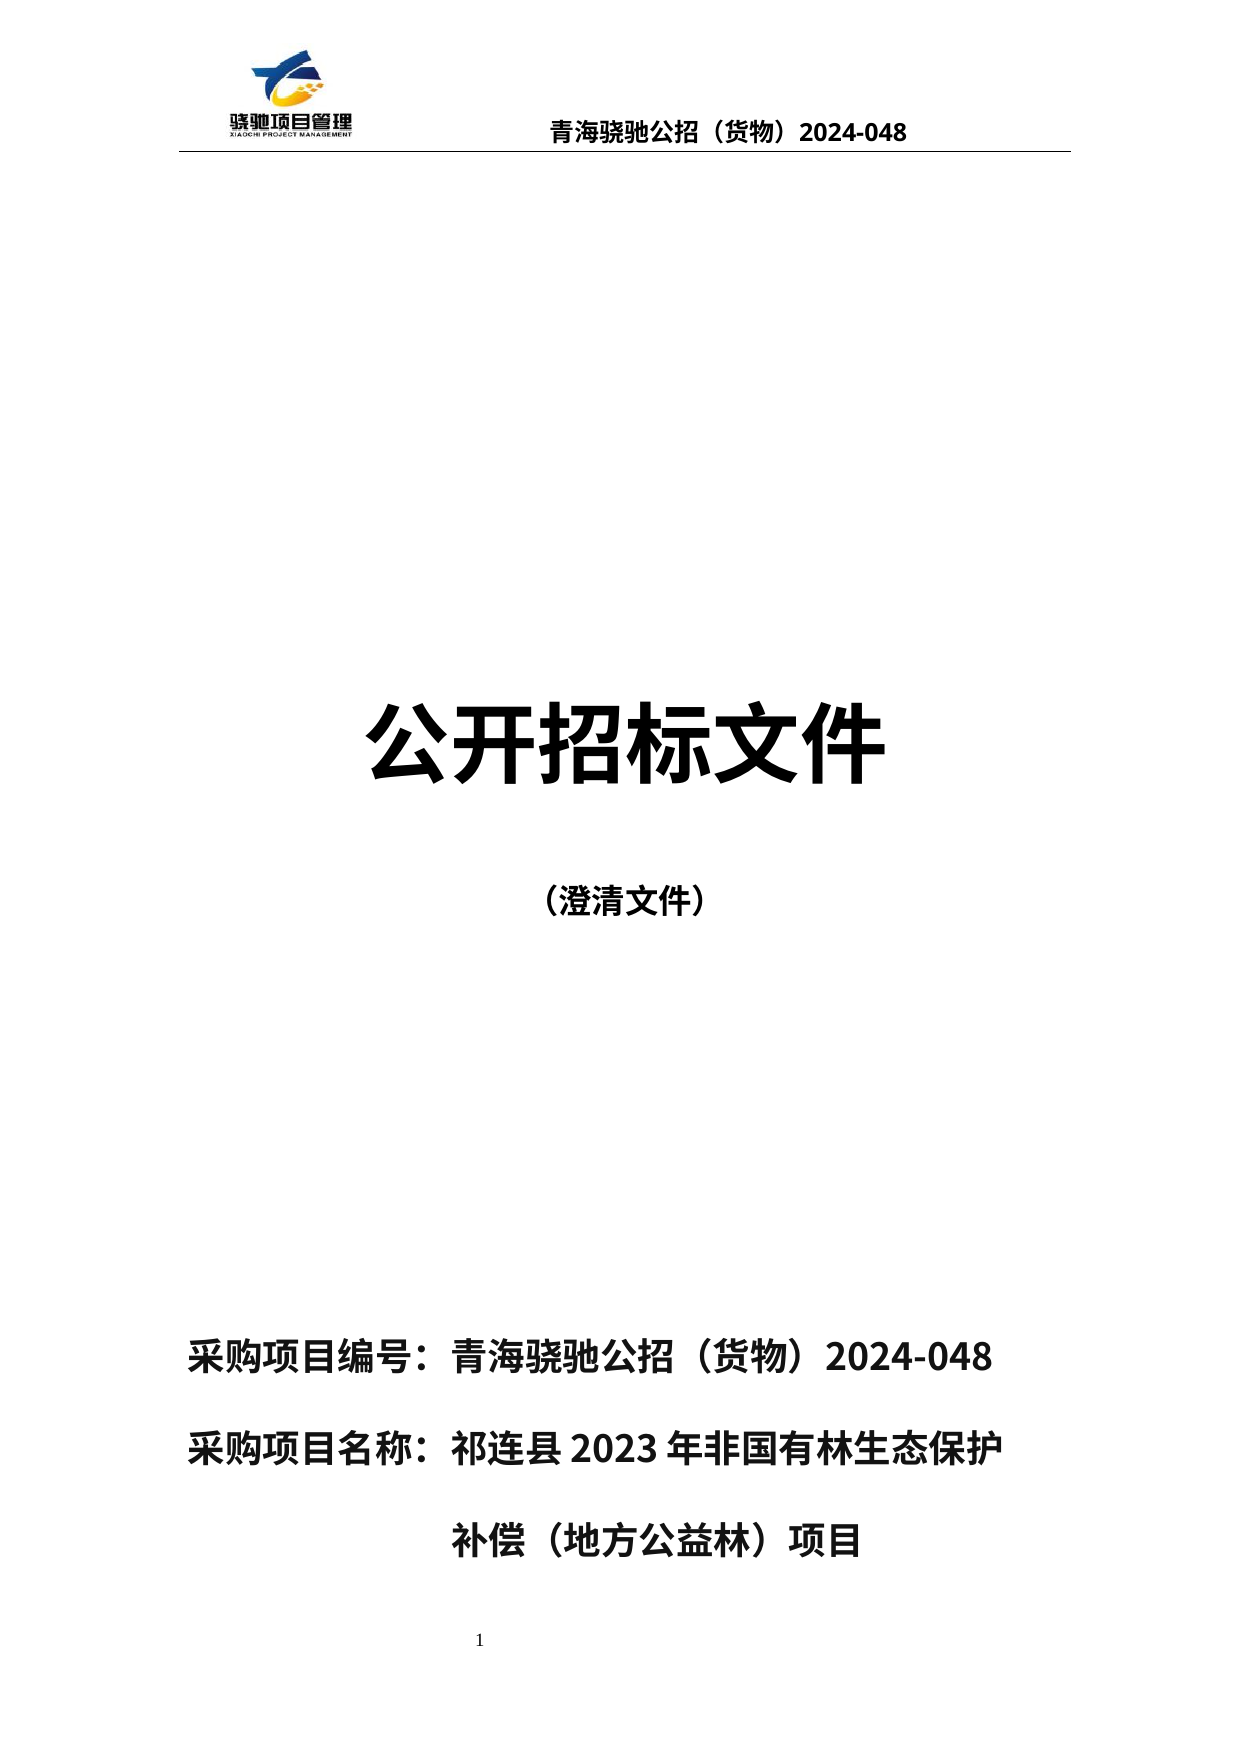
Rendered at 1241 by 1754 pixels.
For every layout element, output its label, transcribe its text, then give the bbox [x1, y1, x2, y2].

text 公开招标文件 [187, 673, 1062, 803]
picture [187, 43, 390, 142]
text 采购项目名称：祁连县2023年非国有林生态保护 [187, 1413, 1112, 1478]
text （澄清文件） [187, 867, 1062, 932]
text 补偿（地方公益林）项目 [187, 1506, 1112, 1571]
text 采购项目编号：青海骁驰公招（货物）2024-048 [187, 1321, 1112, 1386]
